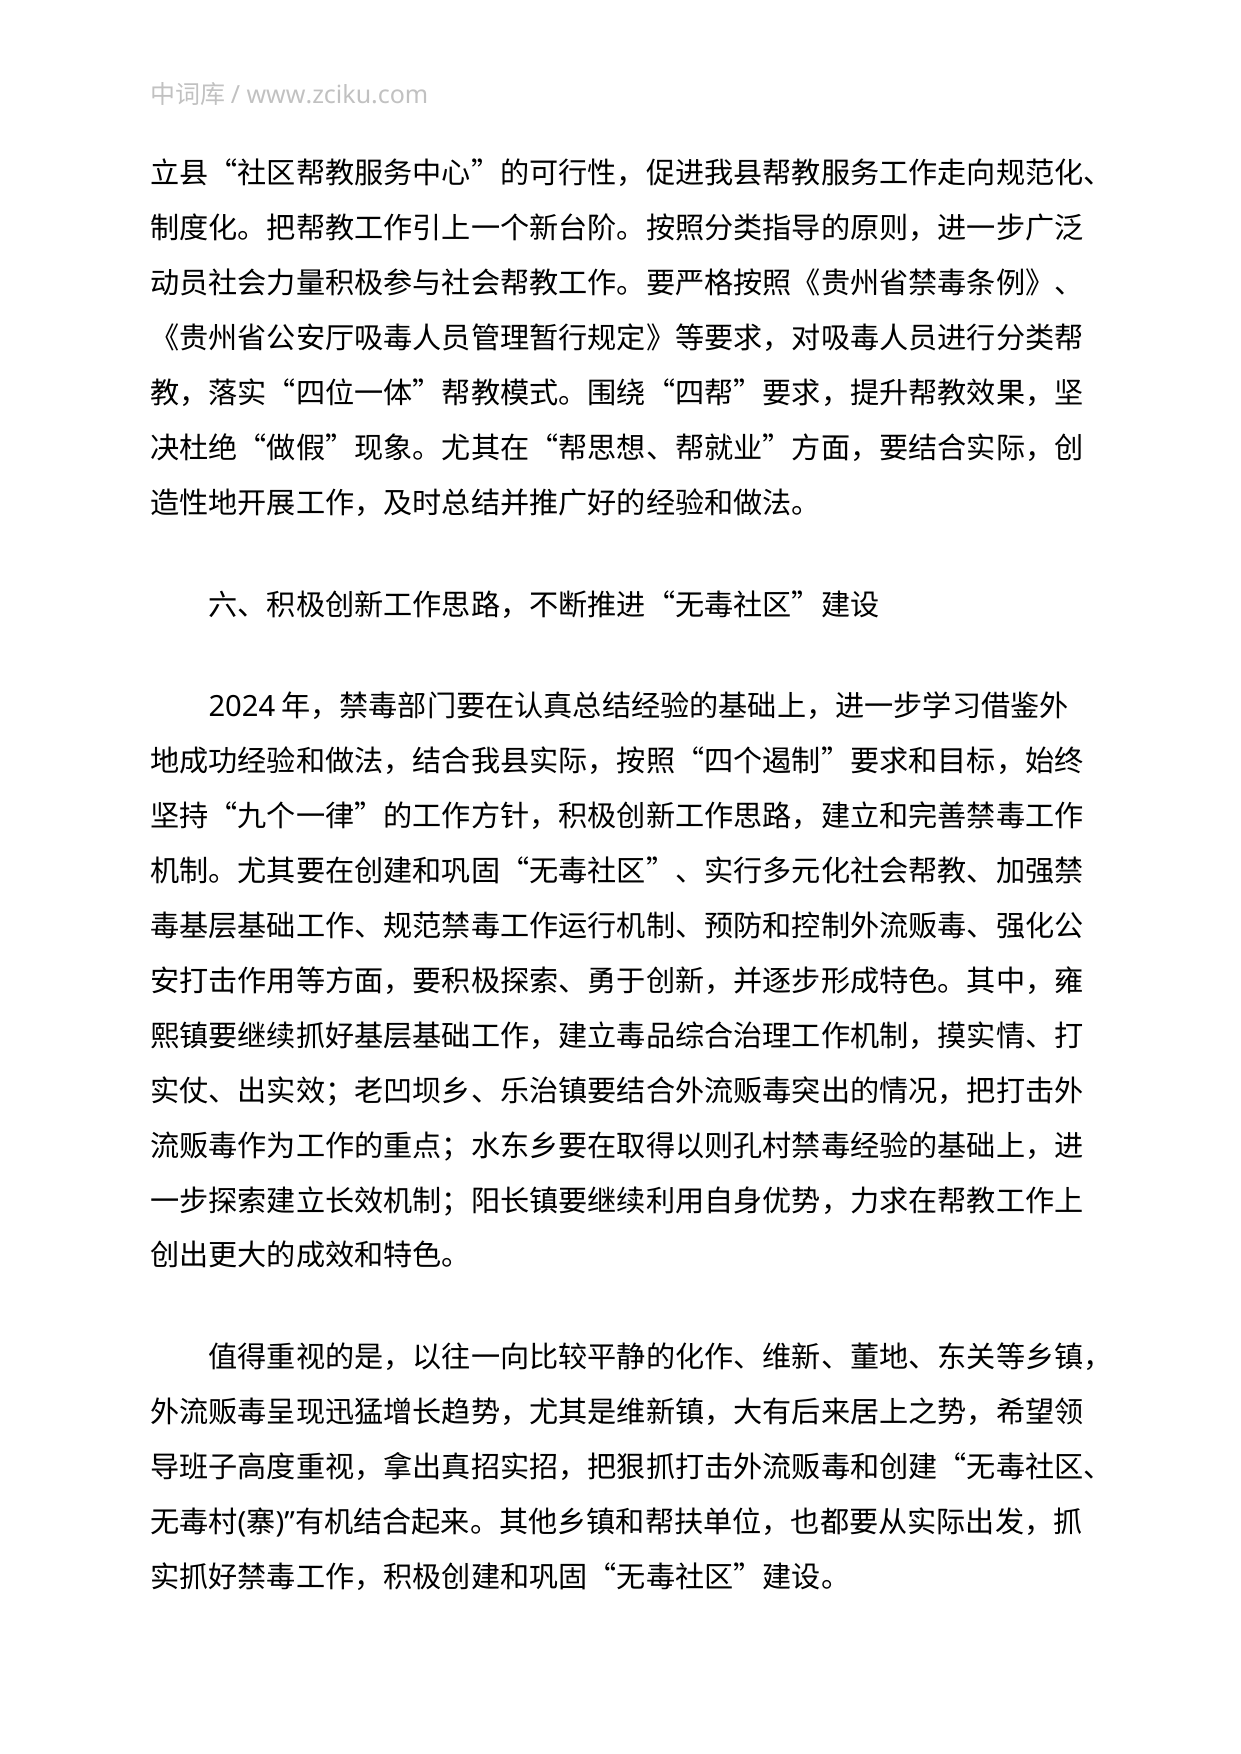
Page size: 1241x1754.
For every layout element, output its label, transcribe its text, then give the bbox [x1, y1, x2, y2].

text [150, 150, 1090, 522]
text 2024年，禁毒部门要在认真总结经验的基础上，进一步学习借鉴外地成功经验和做法，结合我县实际，按照“四个遏制”要求和目标，始终坚持“九个一律”的工作方针，积极创新工作思路，建立和完善禁毒工作机制。尤其要在创建和巩固“无毒社区”、实行多元化社会帮教、加强禁毒基层基础工作、规范禁毒工作运行机制、预防和控制外流贩毒、强化公安打击作用等方面，要积极探索、勇于创新，并逐步形成特色。其中，雍熙镇要继续抓好基层基础工作，建立毒品综合治理工作机制，摸实情、打实仗、出实效；老凹坝乡、乐治镇要结合外流贩毒突出的情况，把打击外流贩毒作为工作的重点；水东乡要在取得以则孔村禁毒经验的基础上，进一步探索建立长效机制；阳长镇要继续利用自身优势，力求在帮教工作上创出更大的成效和特色。 [150, 683, 1090, 1274]
text 六、积极创新工作思路，不断推进“无毒社区”建设 [150, 581, 1090, 623]
text 值得重视的是，以往一向比较平静的化作、维新、董地、东关等乡镇，外流贩毒呈现迅猛增长趋势，尤其是维新镇，大有后来居上之势，希望领导班子高度重视，拿出真招实招，把狠抓打击外流贩毒和创建“无毒社区、无毒村(寨)”有机结合起来。其他乡镇和帮扶单位，也都要从实际出发，抓实抓好禁毒工作，积极创建和巩固“无毒社区”建设。 [150, 1334, 1090, 1596]
